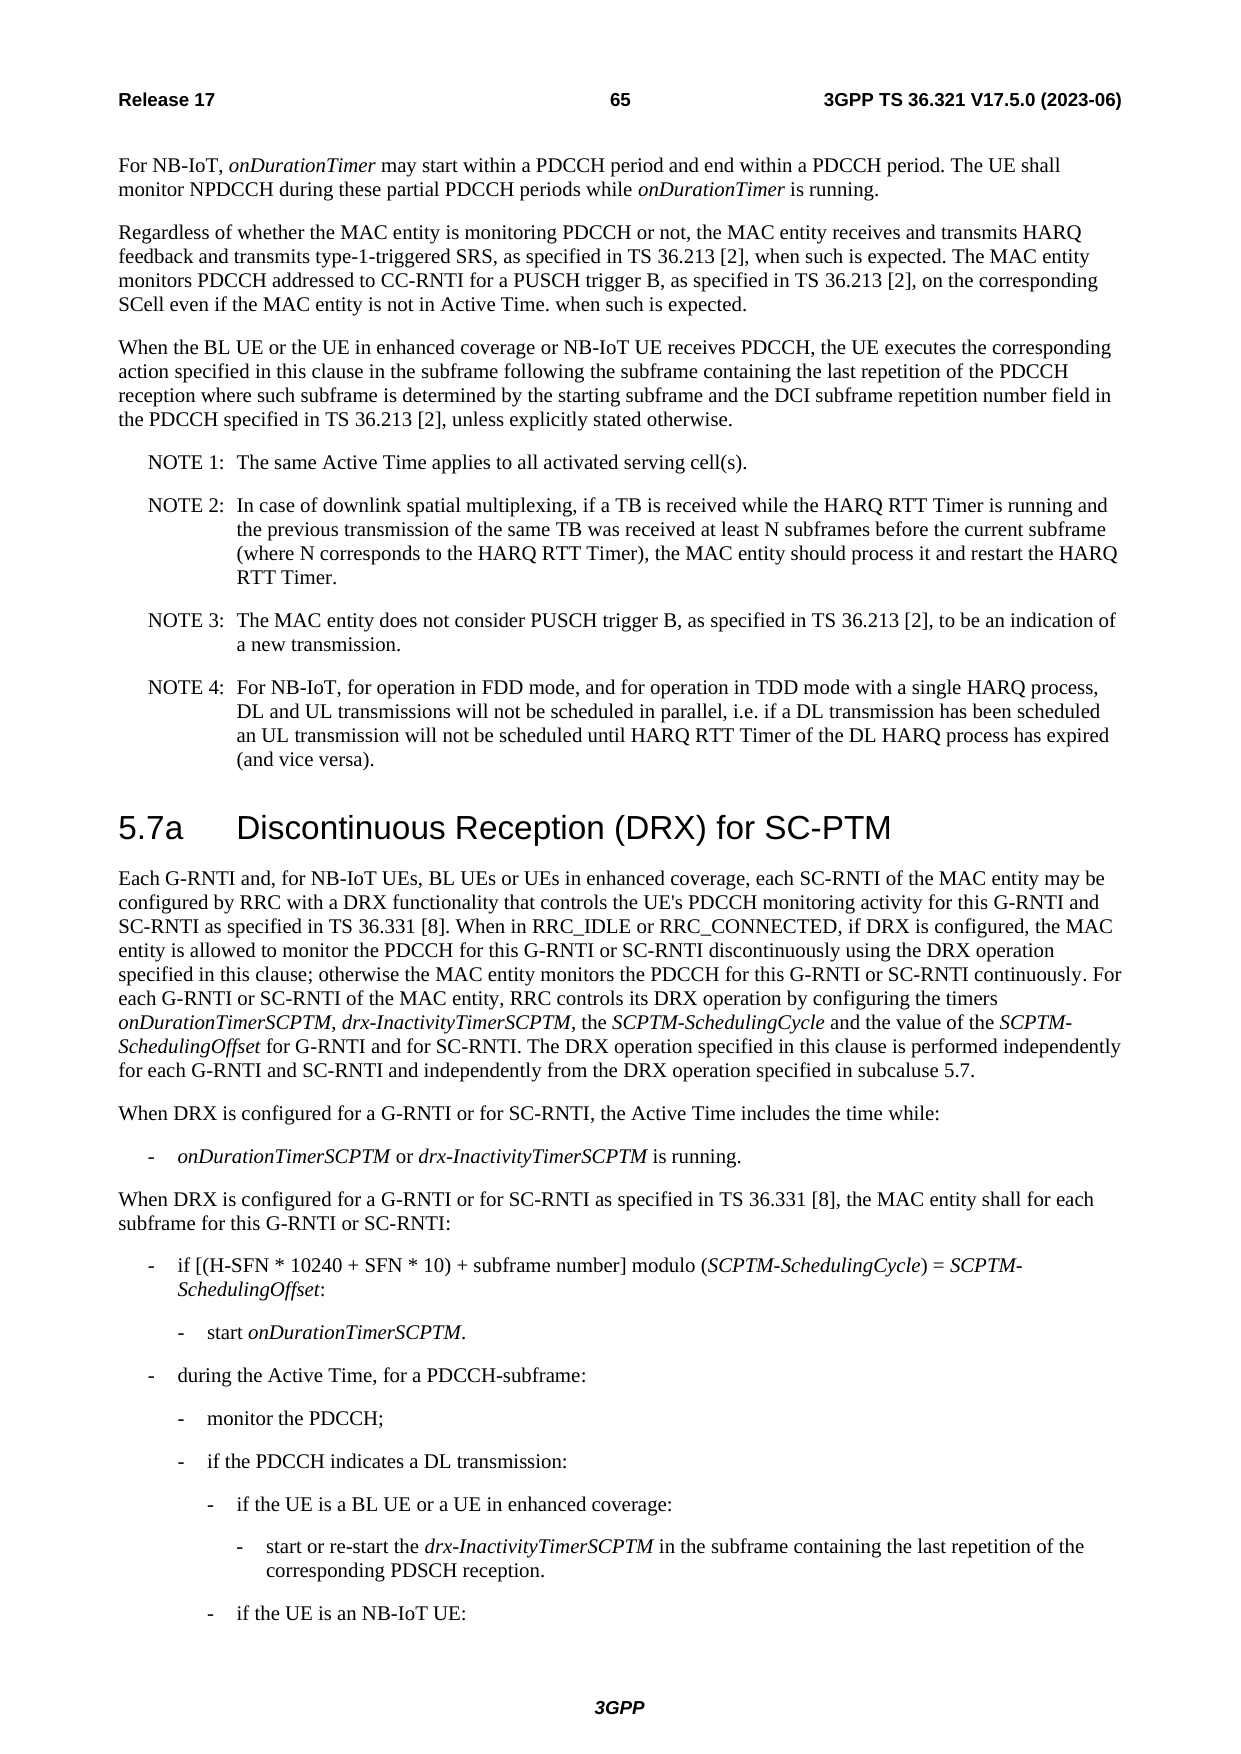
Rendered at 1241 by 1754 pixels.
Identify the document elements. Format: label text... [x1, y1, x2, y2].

text - if the UE is a BL UE or a UE in enhanced coverage: [207, 1491, 1122, 1516]
text When the BL UE or the UE in enhanced coverage or NB-IoT UE receives PDCCH, the UE executes the corresponding action specified in this clause in the subframe following the subframe containing the last repetition of the PDCCH reception where such subframe is determined by the starting subframe and the DCI subframe repetition number field in the PDCCH specified in TS 36.213 [2], unless explicitly stated otherwise. [118, 335, 1122, 431]
text Each G-RNTI and, for NB-IoT UEs, BL UEs or UEs in enhanced coverage, each SC-RNTI of the MAC entity may be configured by RRC with a DRX functionality that controls the UE's PDCCH monitoring activity for this G-RNTI and SC-RNTI as specified in TS 36.331 [8]. When in RRC_IDLE or RRC_CONNECTED, if DRX is configured, the MAC entity is allowed to monitor the PDCCH for this G-RNTI or SC-RNTI discontinuously using the DRX operation specified in this clause; otherwise the MAC entity monitors the PDCCH for this G-RNTI or SC-RNTI continuously. For each G-RNTI or SC-RNTI of the MAC entity, RRC controls its DRX operation by configuring the timers onDurationTimerSCPTM, drx-InactivityTimerSCPTM, the SCPTM-SchedulingCycle and the value of the SCPTM-SchedulingOffset for G-RNTI and for SC-RNTI. The DRX operation specified in this clause is performed independently for each G-RNTI and SC-RNTI and independently from the DRX operation specified in subcaluse 5.7. [118, 866, 1122, 1082]
text - start onDurationTimerSCPTM. [177, 1320, 1122, 1344]
text NOTE 4: For NB-IoT, for operation in FDD mode, and for operation in TDD mode with a single HARQ process, DL and UL transmissions will not be scheduled in parallel, i.e. if a DL transmission has been scheduled an UL transmission will not be scheduled until HARQ RTT Timer of the DL HARQ process has expired (and vice versa). [148, 674, 1122, 771]
text For NB-IoT, onDurationTimer may start within a PDCCH period and end within a PDCCH period. The UE shall monitor NPDCCH during these partial PDCCH periods while onDurationTimer is running. [118, 153, 1122, 201]
text - onDurationTimerSCPTM or drx-InactivityTimerSCPTM is running. [148, 1144, 1122, 1168]
text NOTE 3: The MAC entity does not consider PUSCH trigger B, as specified in TS 36.213 [2], to be an indication of a new transmission. [148, 608, 1122, 656]
text - during the Active Time, for a PDCCH-subframe: [148, 1363, 1122, 1387]
text - if the UE is an NB-IoT UE: [207, 1601, 1122, 1625]
text - if the PDCCH indicates a DL transmission: [177, 1449, 1122, 1473]
text - monitor the PDCCH; [177, 1406, 1122, 1430]
subtitle 5.7a Discontinuous Reception (DRX) for SC-PTM [118, 808, 1122, 847]
text - start or re-start the drx-InactivityTimerSCPTM in the subframe containing the last repetition of the corresponding PDSCH reception. [236, 1534, 1122, 1582]
text NOTE 2: In case of downlink spatial multiplexing, if a TB is received while the HARQ RTT Timer is running and the previous transmission of the same TB was received at least N subframes before the current subframe (where N corresponds to the HARQ RTT Timer), the MAC entity should process it and restart the HARQ RTT Timer. [148, 493, 1122, 589]
text When DRX is configured for a G-RNTI or for SC-RNTI as specified in TS 36.331 [8], the MAC entity shall for each subframe for this G-RNTI or SC-RNTI: [118, 1186, 1122, 1234]
text Regardless of whether the MAC entity is monitoring PDCCH or not, the MAC entity receives and transmits HARQ feedback and transmits type-1-triggered SRS, as specified in TS 36.213 [2], when such is expected. The MAC entity monitors PDCCH addressed to CC-RNTI for a PUSCH trigger B, as specified in TS 36.213 [2], on the corresponding SCell even if the MAC entity is not in Active Time. when such is expected. [118, 220, 1122, 316]
text - if [(H-SFN * 10240 + SFN * 10) + subframe number] modulo (SCPTM-SchedulingCycle) = SCPTM-SchedulingOffset: [148, 1253, 1122, 1301]
text NOTE 1: The same Active Time applies to all activated serving cell(s). [148, 450, 1122, 474]
text When DRX is configured for a G-RNTI or for SC-RNTI, the Active Time includes the time while: [118, 1101, 1122, 1125]
